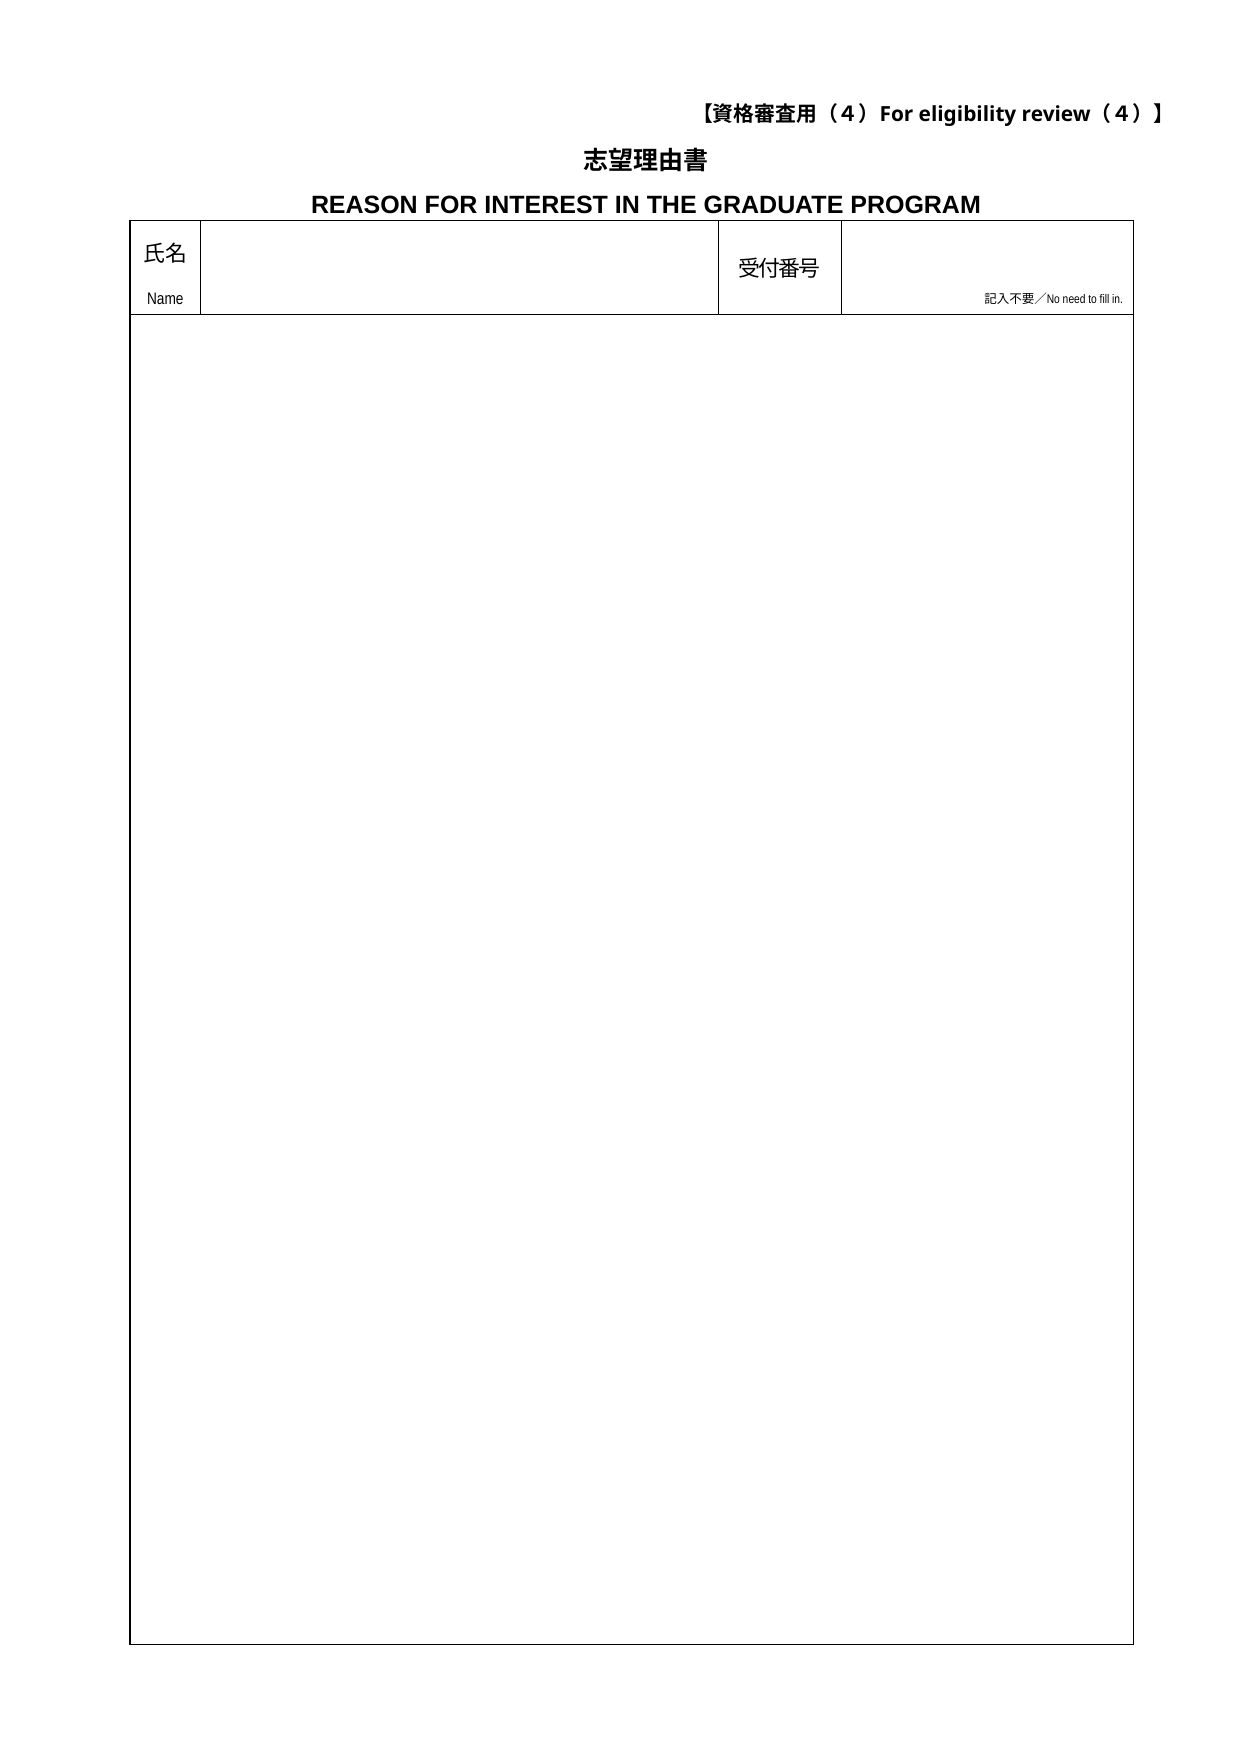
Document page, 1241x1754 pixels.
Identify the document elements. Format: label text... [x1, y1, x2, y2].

table_cell [131, 315, 1133, 1644]
table_header [201, 221, 718, 313]
table_header 受付番号 [719, 221, 841, 313]
table_header 氏名 Name [131, 221, 200, 313]
text 志望理由書 [118, 127, 1174, 189]
table_header 記入不要／No need to fill in. [842, 221, 1133, 313]
text REASON FOR INTEREST IN THE GRADUATE PROGRAM [118, 189, 1174, 220]
text 【資格審査用（４）For eligibility review（４）】 [118, 97, 1174, 127]
